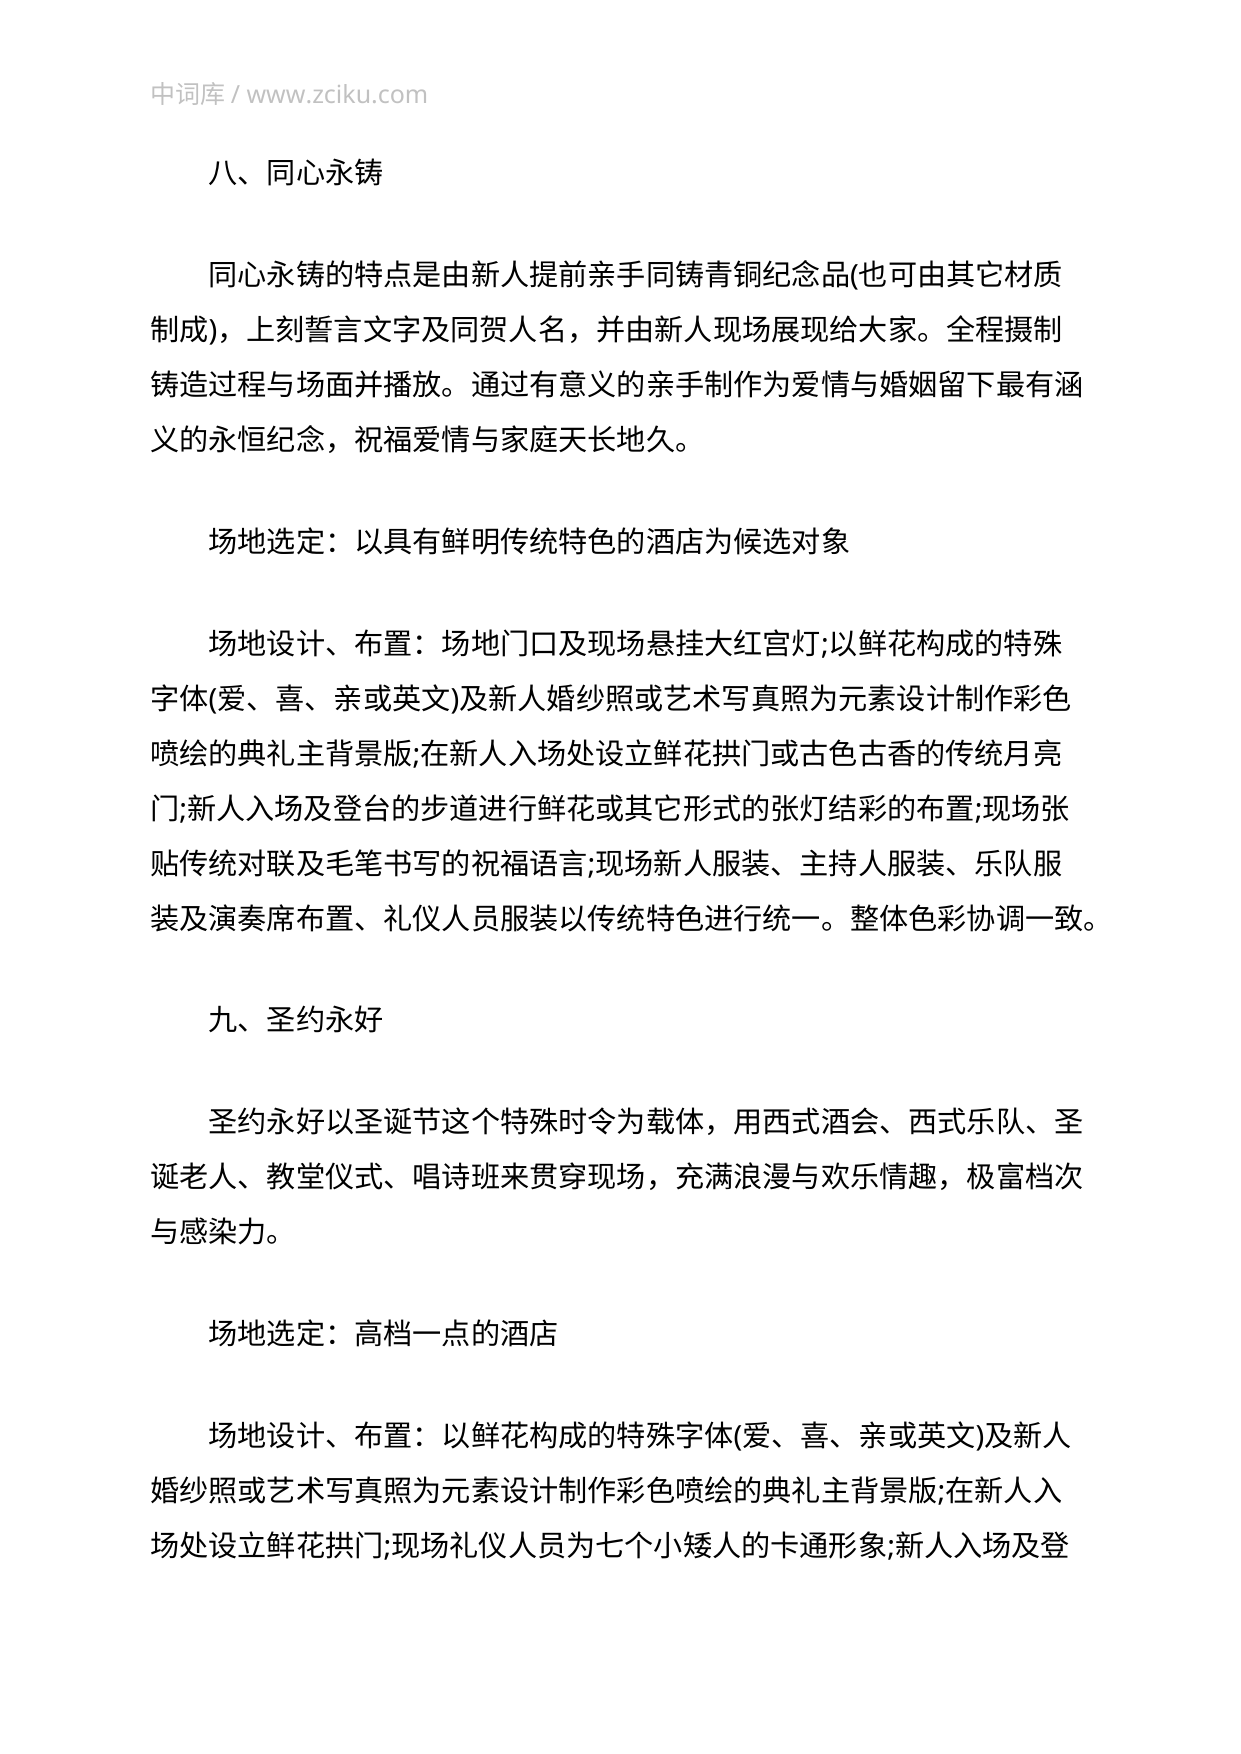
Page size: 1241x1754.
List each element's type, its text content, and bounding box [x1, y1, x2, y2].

text 场地选定：以具有鲜明传统特色的酒店为候选对象 [150, 518, 1090, 561]
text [150, 1412, 1090, 1564]
text 九、圣约永好 [150, 997, 1090, 1039]
text 场地设计、布置：场地门口及现场悬挂大红宫灯;以鲜花构成的特殊字体(爱、喜、亲或英文)及新人婚纱照或艺术写真照为元素设计制作彩色喷绘的典礼主背景版;在新人入场处设立鲜花拱门或古色古香的传统月亮门;新人入场及登台的步道进行鲜花或其它形式的张灯结彩的布置;现场张贴传统对联及毛笔书写的祝福语言;现场新人服装、主持人服装、乐队服装及演奏席布置、礼仪人员服装以传统特色进行统一。整体色彩协调一致。 [150, 620, 1090, 937]
text 圣约永好以圣诞节这个特殊时令为载体，用西式酒会、西式乐队、圣诞老人、教堂仪式、唱诗班来贯穿现场，充满浪漫与欢乐情趣，极富档次与感染力。 [150, 1099, 1090, 1251]
text 场地选定：高档一点的酒店 [150, 1310, 1090, 1353]
text 八、同心永铸 [150, 150, 1090, 192]
text 同心永铸的特点是由新人提前亲手同铸青铜纪念品(也可由其它材质制成)，上刻誓言文字及同贺人名，并由新人现场展现给大家。全程摄制铸造过程与场面并播放。通过有意义的亲手制作为爱情与婚姻留下最有涵义的永恒纪念，祝福爱情与家庭天长地久。 [150, 252, 1090, 459]
